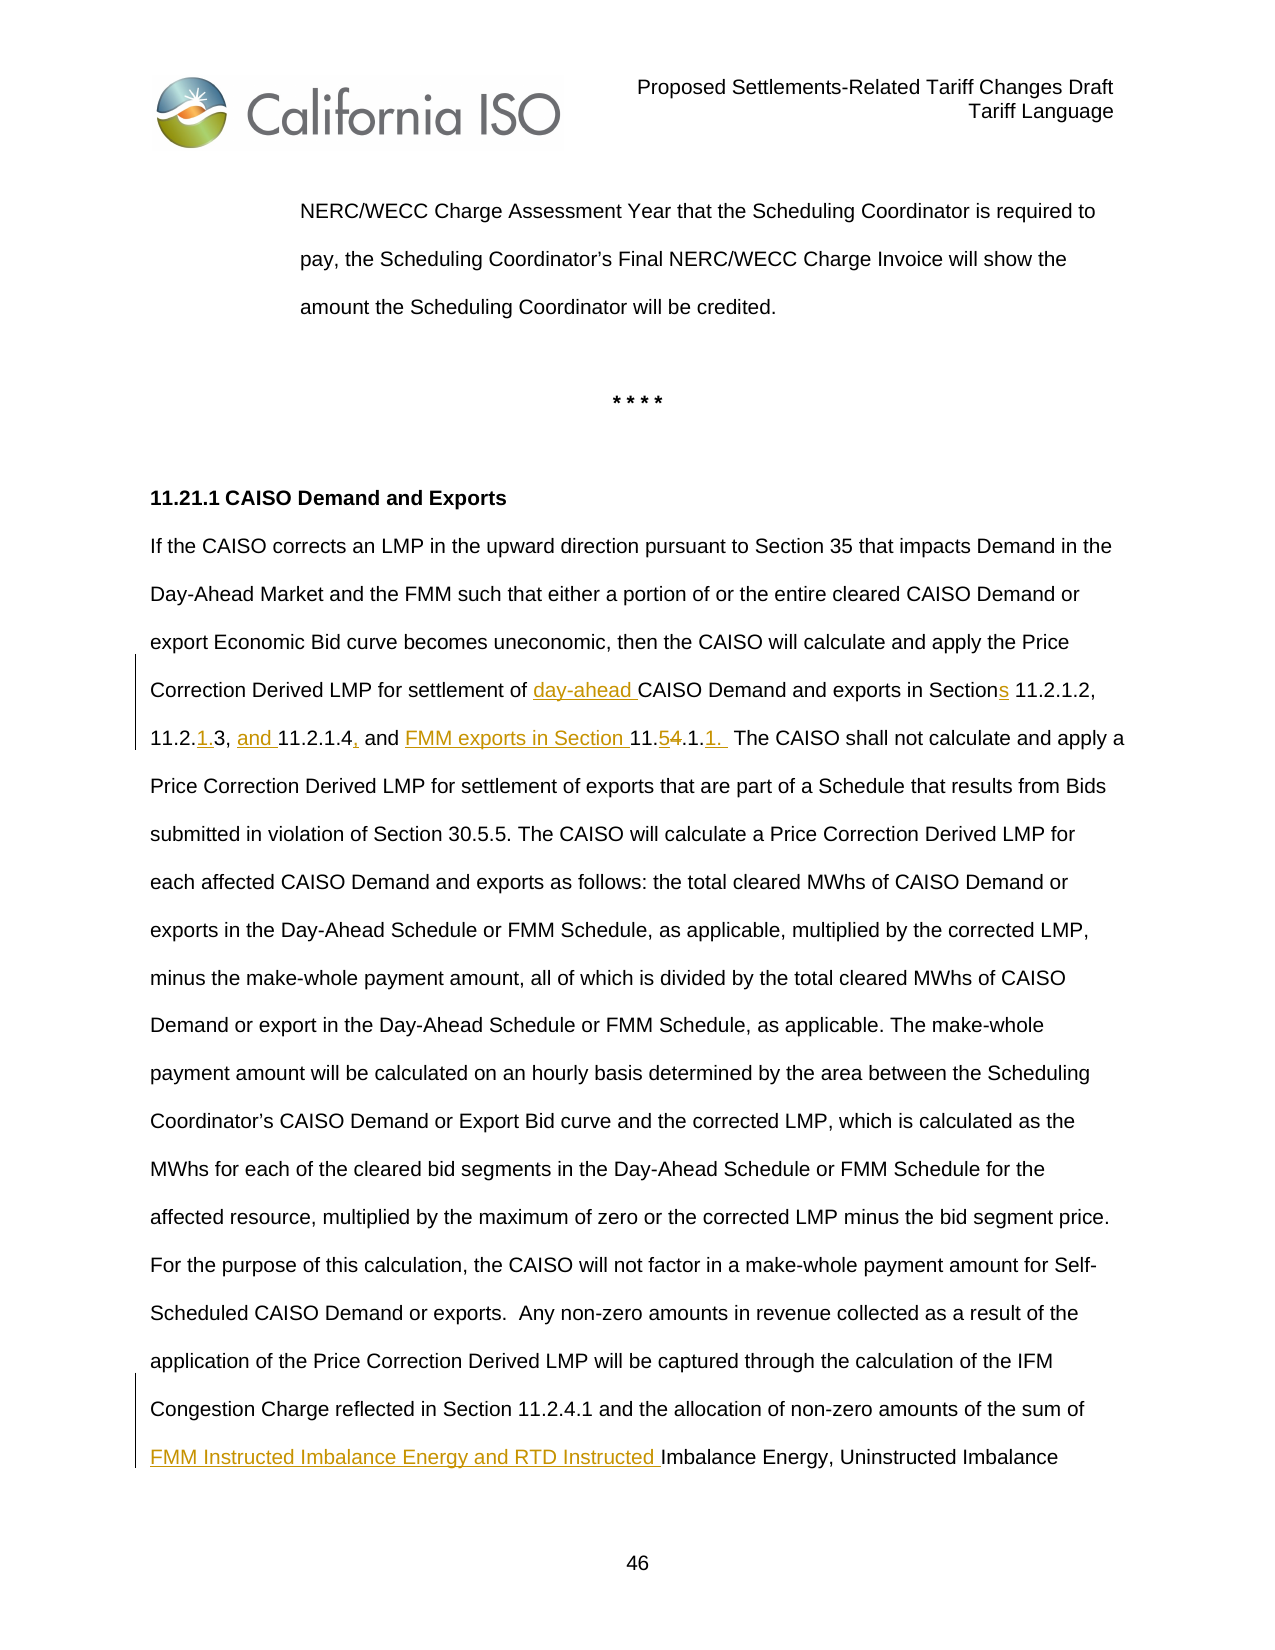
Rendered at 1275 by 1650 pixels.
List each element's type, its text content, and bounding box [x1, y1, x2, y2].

picture [151, 75, 565, 151]
text * * * * [150, 390, 1125, 414]
subtitle 11.21.1 CAISO Demand and Exports [150, 486, 1125, 510]
